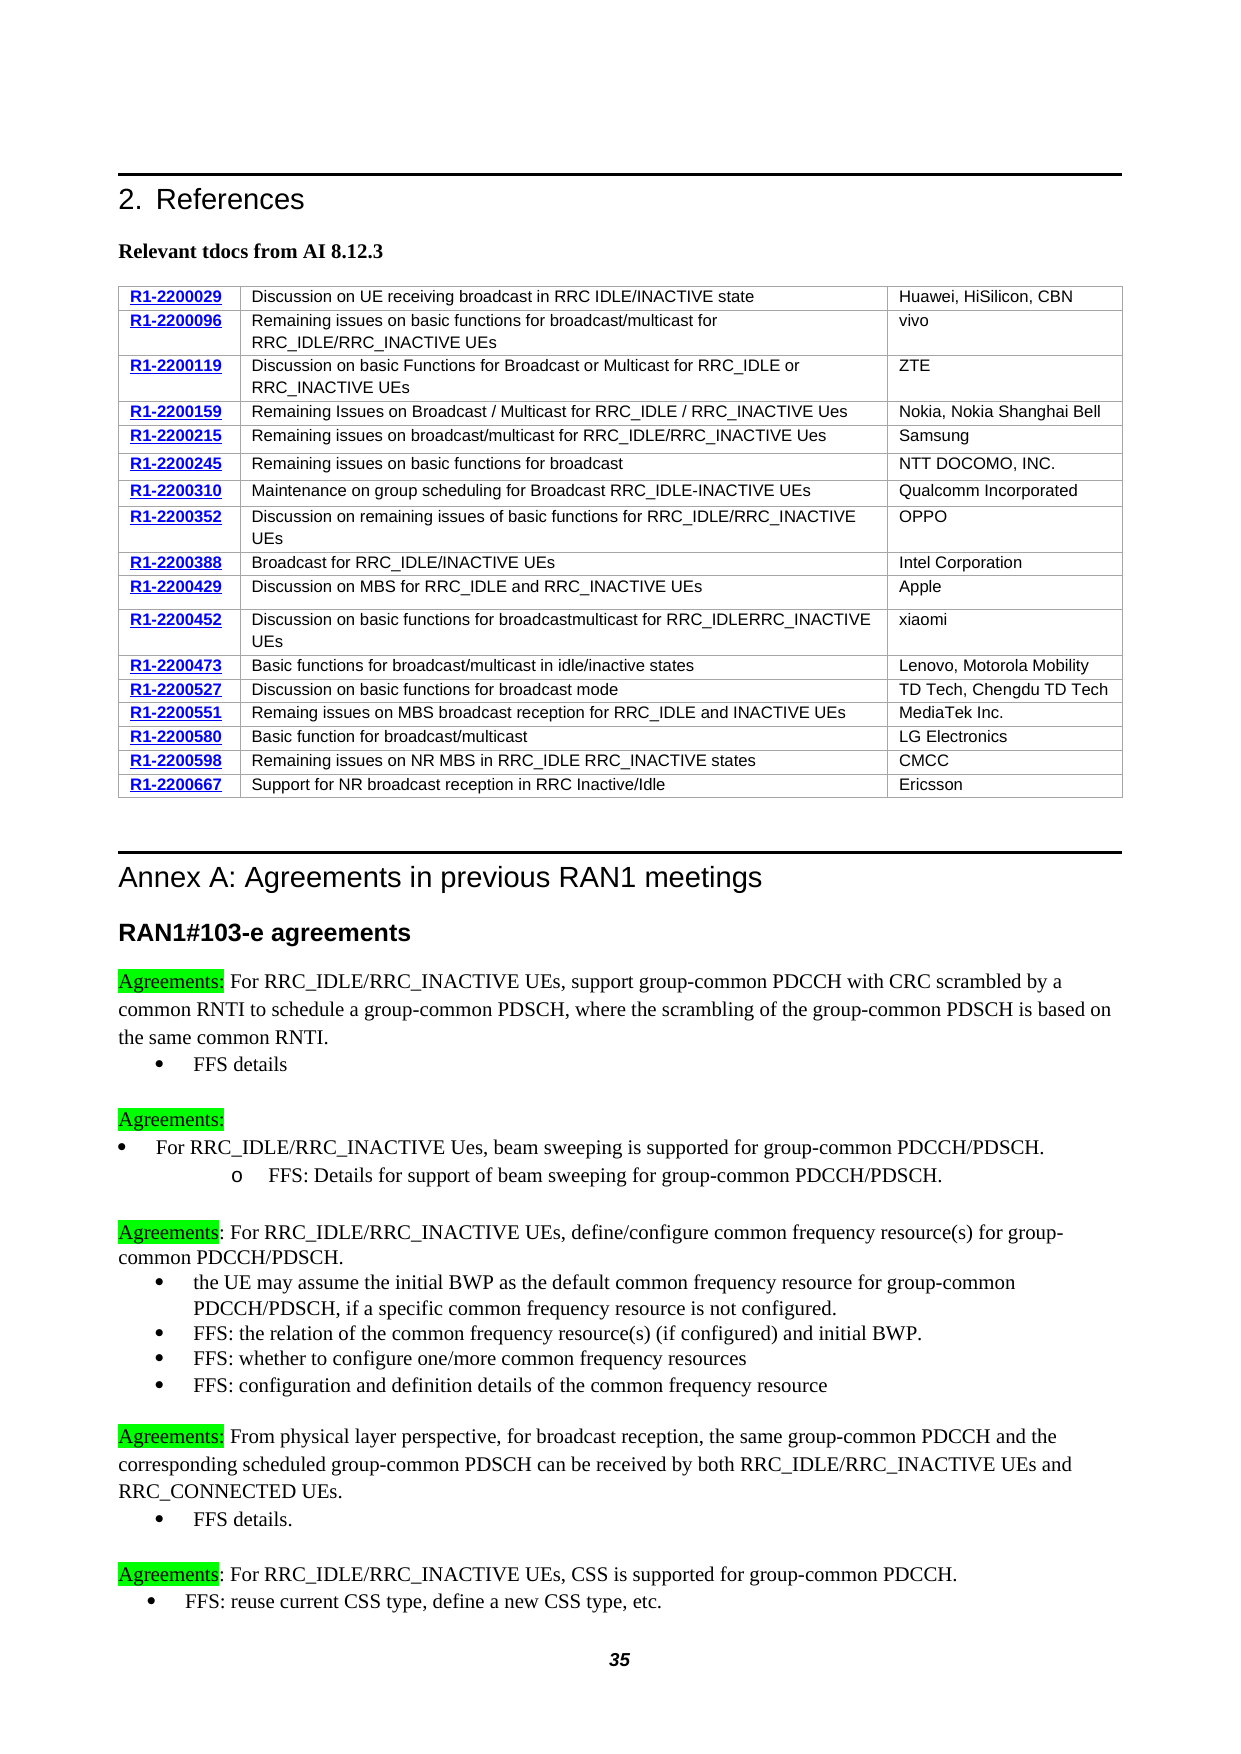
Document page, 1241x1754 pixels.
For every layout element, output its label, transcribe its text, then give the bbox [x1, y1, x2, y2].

subtitle Annex A: Agreements in previous RAN1 meetings [118, 854, 1122, 894]
text Agreements: For RRC_IDLE/RRC_INACTIVE UEs, support group-common PDCCH with CRC scrambled by a common RNTI to schedule a group-common PDSCH, where the scrambling of the group-common PDSCH is based on the same common RNTI. [118, 969, 1122, 1049]
table_cell R1-2200527 [119, 680, 240, 702]
table_cell Apple [888, 576, 1122, 609]
table_header Discussion on UE receiving broadcast in RRC IDLE/INACTIVE state [241, 287, 887, 309]
list FFS: reuse current CSS type, define a new CSS type, etc. [148, 1589, 1122, 1613]
table_cell Remaining issues on basic functions for broadcast/multicast for RRC_IDLE/RRC_INACTIVE UEs [241, 311, 887, 355]
table_cell OPPO [888, 507, 1122, 552]
subtitle References [118, 176, 1122, 216]
table_cell Remaining Issues on Broadcast / Multicast for RRC_IDLE / RRC_INACTIVE Ues [241, 402, 887, 425]
table_cell Discussion on basic Functions for Broadcast or Multicast for RRC_IDLE or RRC_INACTIVE UEs [241, 356, 887, 401]
table_cell Discussion on remaining issues of basic functions for RRC_IDLE/RRC_INACTIVE UEs [241, 507, 887, 552]
table_cell R1-2200245 [119, 454, 240, 480]
text Agreements: For RRC_IDLE/RRC_INACTIVE UEs, define/configure common frequency resource(s) for group-common PDCCH/PDSCH. [118, 1220, 1122, 1269]
table_cell R1-2200119 [119, 356, 240, 401]
table_cell R1-2200310 [119, 481, 240, 506]
table_cell TD Tech, Chengdu TD Tech [888, 680, 1122, 702]
table_cell ZTE [888, 356, 1122, 401]
table_cell Remaining issues on broadcast/multicast for RRC_IDLE/RRC_INACTIVE Ues [241, 426, 887, 453]
table_cell R1-2200452 [119, 610, 240, 655]
table_cell Samsung [888, 426, 1122, 453]
table_cell R1-2200580 [119, 727, 240, 750]
list the UE may assume the initial BWP as the default common frequency resource for group-common PDCCH/PDSCH, if a specific common frequency resource is not configured. [156, 1270, 1122, 1319]
table_cell Lenovo, Motorola Mobility [888, 656, 1122, 678]
table_cell Discussion on basic functions for broadcast mode [241, 680, 887, 702]
text Agreements: From physical layer perspective, for broadcast reception, the same group-common PDCCH and the corresponding scheduled group-common PDSCH can be received by both RRC_IDLE/RRC_INACTIVE UEs and RRC_CONNECTED UEs. [118, 1424, 1122, 1503]
list FFS details [156, 1052, 1122, 1076]
list FFS details. [156, 1507, 1122, 1531]
table_cell R1-2200215 [119, 426, 240, 453]
table_cell CMCC [888, 751, 1122, 773]
list FFS: configuration and definition details of the common frequency resource [156, 1373, 1122, 1397]
table_cell vivo [888, 311, 1122, 355]
table_cell Ericsson [888, 775, 1122, 797]
text Relevant tdocs from AI 8.12.3 [118, 239, 1122, 263]
list FFS: the relation of the common frequency resource(s) (if configured) and initial BWP. [156, 1321, 1122, 1345]
table_cell Maintenance on group scheduling for Broadcast RRC_IDLE-INACTIVE UEs [241, 481, 887, 506]
table_cell Basic function for broadcast/multicast [241, 727, 887, 750]
table_cell NTT DOCOMO, INC. [888, 454, 1122, 480]
text Agreements: For RRC_IDLE/RRC_INACTIVE UEs, CSS is supported for group-common PDCCH. [219, 1562, 1122, 1586]
table_cell Intel Corporation [888, 553, 1122, 575]
table_cell Discussion on MBS for RRC_IDLE and RRC_INACTIVE UEs [241, 576, 887, 609]
text Agreements: [118, 1107, 1122, 1131]
table_cell R1-2200159 [119, 402, 240, 425]
table_cell LG Electronics [888, 727, 1122, 750]
table_cell Nokia, Nokia Shanghai Bell [888, 402, 1122, 425]
table_cell Basic functions for broadcast/multicast in idle/inactive states [241, 656, 887, 678]
table_header R1-2200029 [119, 287, 240, 309]
table_cell R1-2200429 [119, 576, 240, 609]
list For RRC_IDLE/RRC_INACTIVE Ues, beam sweeping is supported for group-common PDCCH/PDSCH. [118, 1135, 1122, 1159]
table_cell MediaTek Inc. [888, 703, 1122, 726]
list FFS: Details for support of beam sweeping for group-common PDCCH/PDSCH. [231, 1163, 1122, 1188]
table_cell R1-2200388 [119, 553, 240, 575]
table_cell R1-2200352 [119, 507, 240, 552]
table_cell Broadcast for RRC_IDLE/INACTIVE UEs [241, 553, 887, 575]
table_cell Support for NR broadcast reception in RRC Inactive/Idle [241, 775, 887, 797]
table_cell Remaining issues on NR MBS in RRC_IDLE RRC_INACTIVE states [241, 751, 887, 773]
table_cell Remaing issues on MBS broadcast reception for RRC_IDLE and INACTIVE UEs [241, 703, 887, 726]
table_header Huawei, HiSilicon, CBN [888, 287, 1122, 309]
table_cell R1-2200551 [119, 703, 240, 726]
table_cell Remaining issues on basic functions for broadcast [241, 454, 887, 480]
table_cell Qualcomm Incorporated [888, 481, 1122, 506]
table_cell Discussion on basic functions for broadcastmulticast for RRC_IDLERRC_INACTIVE UEs [241, 610, 887, 655]
list FFS: whether to configure one/more common frequency resources [156, 1346, 1122, 1370]
table_cell R1-2200598 [119, 751, 240, 773]
table_cell R1-2200096 [119, 311, 240, 355]
table_cell R1-2200667 [119, 775, 240, 797]
table_cell R1-2200473 [119, 656, 240, 678]
table_cell xiaomi [888, 610, 1122, 655]
subtitle RAN1#103-e agreements [118, 918, 1122, 946]
